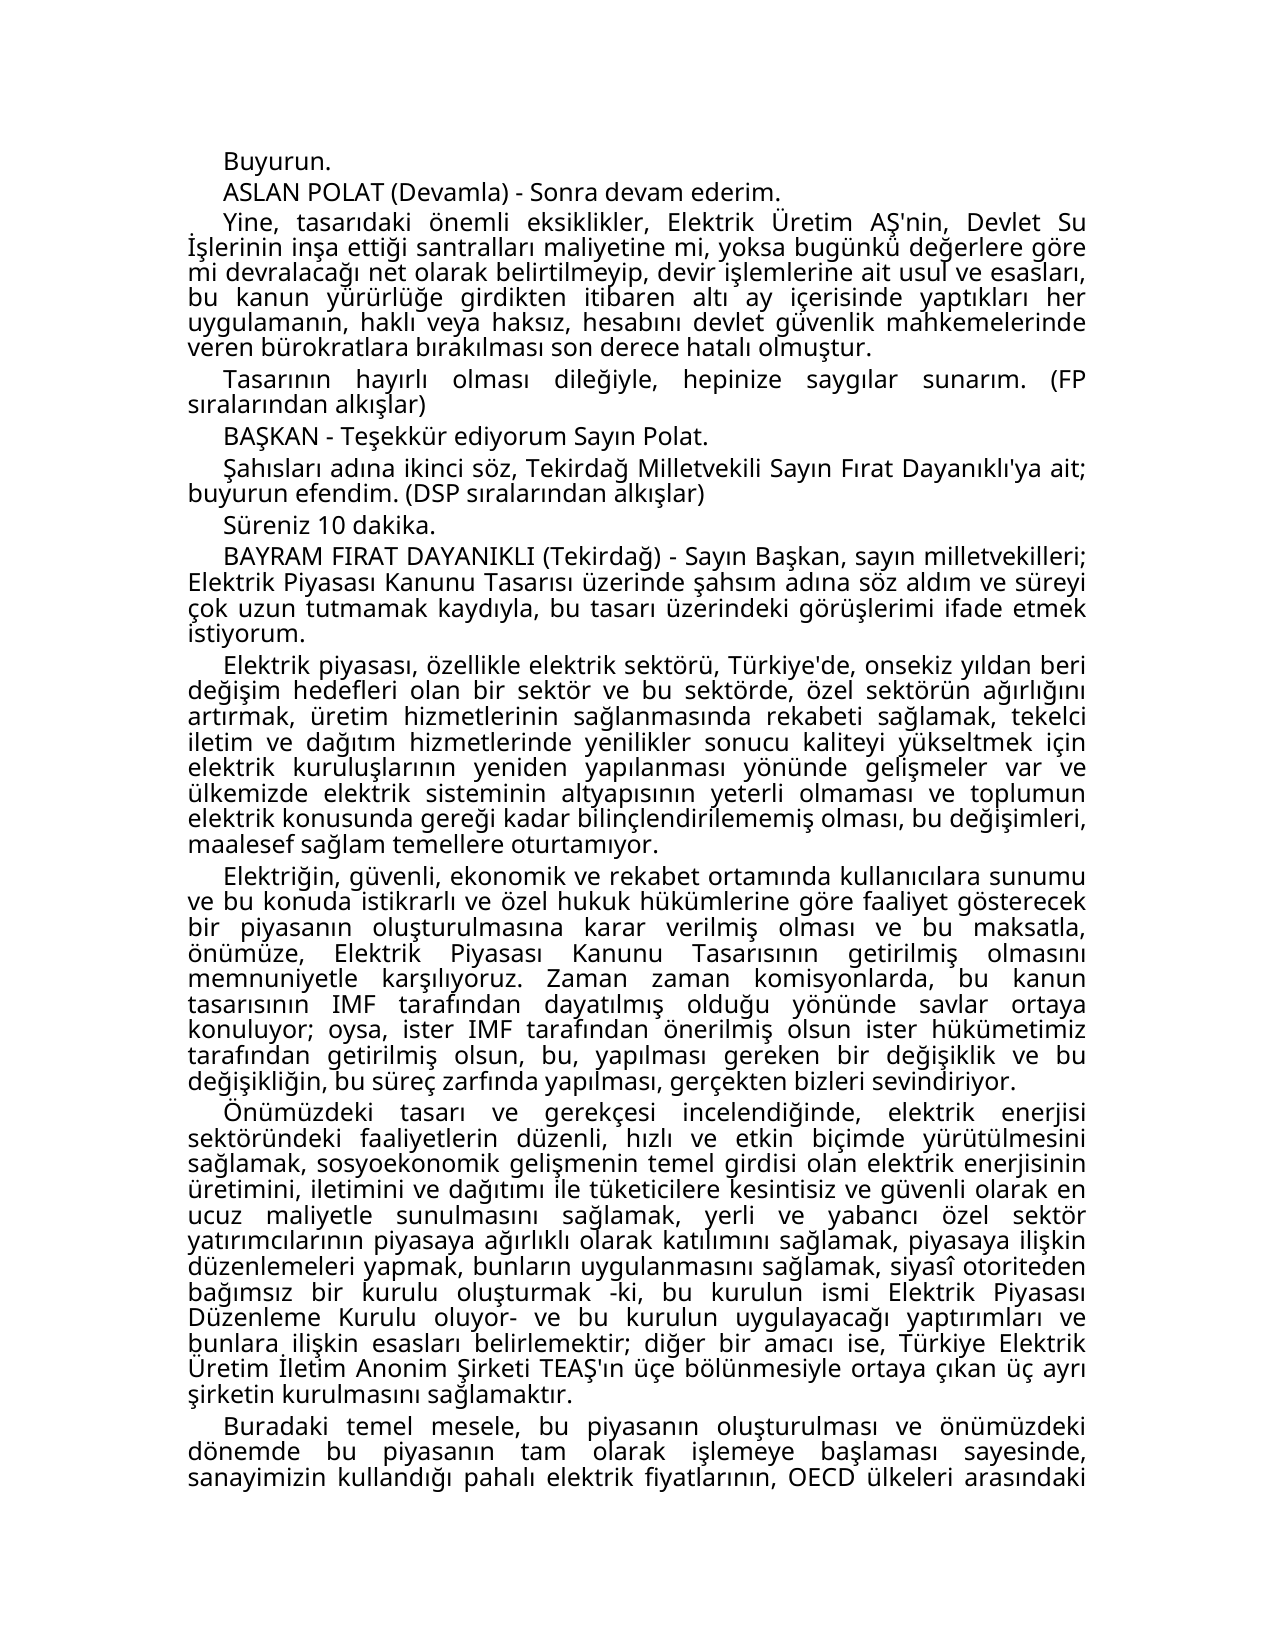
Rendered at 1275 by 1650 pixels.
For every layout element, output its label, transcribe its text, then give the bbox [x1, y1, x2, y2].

text Tasarının hayırlı olması dileğiyle, hepinize saygılar sunarım. (FP sıralarından alkışlar) [187, 368, 1087, 419]
text Yine, tasarıdaki önemli eksiklikler, Elektrik Üretim AŞ'nin, Devlet Su İşlerinin inşa ettiği santralları maliyetine mi, yoksa bugünkü değerlere göre mi devralacağı net olarak belirtilmeyip, devir işlemlerine ait usul ve esasları, bu kanun yürürlüğe girdikten itibaren altı ay içerisinde yaptıkları her uygulamanın, haklı veya haksız, hesabını devlet güvenlik mahkemelerinde veren bürokratlara bırakılması son derece hatalı olmuştur. [187, 212, 1087, 362]
text Buyurun. [187, 150, 1087, 175]
text Önümüzdeki tasarı ve gerekçesi incelendiğinde, elektrik enerjisi sektöründeki faaliyetlerin düzenli, hızlı ve etkin biçimde yürütülmesini sağlamak, sosyoekonomik gelişmenin temel girdisi olan elektrik enerjisinin üretimini, iletimini ve dağıtımı ile tüketicilere kesintisiz ve güvenli olarak en ucuz maliyetle sunulmasını sağlamak, yerli ve yabancı özel sektör yatırımcılarının piyasaya ağırlıklı olarak katılımını sağlamak, piyasaya ilişkin düzenlemeleri yapmak, bunların uygulanmasını sağlamak, siyasî otoriteden bağımsız bir kurulu oluşturmak -ki, bu kurulun ismi Elektrik Piyasası Düzenleme Kurulu oluyor- ve bu kurulun uygulayacağı yaptırımları ve bunlara ilişkin esasları belirlemektir; diğer bir amacı ise, Türkiye Elektrik Üretim İletim Anonim Şirketi TEAŞ'ın üçe bölünmesiyle ortaya çıkan üç ayrı şirketin kurulmasını sağlamaktır. [187, 1101, 1087, 1409]
text Elektrik piyasası, özellikle elektrik sektörü, Türkiye'de, onsekiz yıldan beri değişim hedefleri olan bir sektör ve bu sektörde, özel sektörün ağırlığını artırmak, üretim hizmetlerinin sağlanmasında rekabeti sağlamak, tekelci iletim ve dağıtım hizmetlerinde yenilikler sonucu kaliteyi yükseltmek için elektrik kuruluşlarının yeniden yapılanması yönünde gelişmeler var ve ülkemizde elektrik sisteminin altyapısının yeterli olmaması ve toplumun elektrik konusunda gereği kadar bilinçlendirilememiş olması, bu değişimleri, maalesef sağlam temellere oturtamıyor. [187, 654, 1087, 859]
text Süreniz 10 dakika. [187, 514, 1087, 539]
text Şahısları adına ikinci söz, Tekirdağ Milletvekili Sayın Fırat Dayanıklı'ya ait; buyurun efendim. (DSP sıralarından alkışlar) [187, 457, 1087, 508]
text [187, 1415, 1087, 1492]
text BAŞKAN - Teşekkür ediyorum Sayın Polat. [187, 425, 1087, 451]
text ASLAN POLAT (Devamla) - Sonra devam ederim. [187, 181, 1087, 206]
text Elektriğin, güvenli, ekonomik ve rekabet ortamında kullanıcılara sunumu ve bu konuda istikrarlı ve özel hukuk hükümlerine göre faaliyet gösterecek bir piyasanın oluşturulmasına karar verilmiş olması ve bu maksatla, önümüze, Elektrik Piyasası Kanunu Tasarısının getirilmiş olmasını memnuniyetle karşılıyoruz. Zaman zaman komisyonlarda, bu kanun tasarısının IMF tarafından dayatılmış olduğu yönünde savlar ortaya konuluyor; oysa, ister IMF tarafından önerilmiş olsun ister hükümetimiz tarafından getirilmiş olsun, bu, yapılması gereken bir değişiklik ve bu değişikliğin, bu süreç zarfında yapılması, gerçekten bizleri sevindiriyor. [187, 865, 1087, 1095]
text BAYRAM FIRAT DAYANIKLI (Tekirdağ) - Sayın Başkan, sayın milletvekilleri; Elektrik Piyasası Kanunu Tasarısı üzerinde şahsım adına söz aldım ve süreyi çok uzun tutmamak kaydıyla, bu tasarı üzerindeki görüşlerimi ifade etmek istiyorum. [187, 545, 1087, 648]
